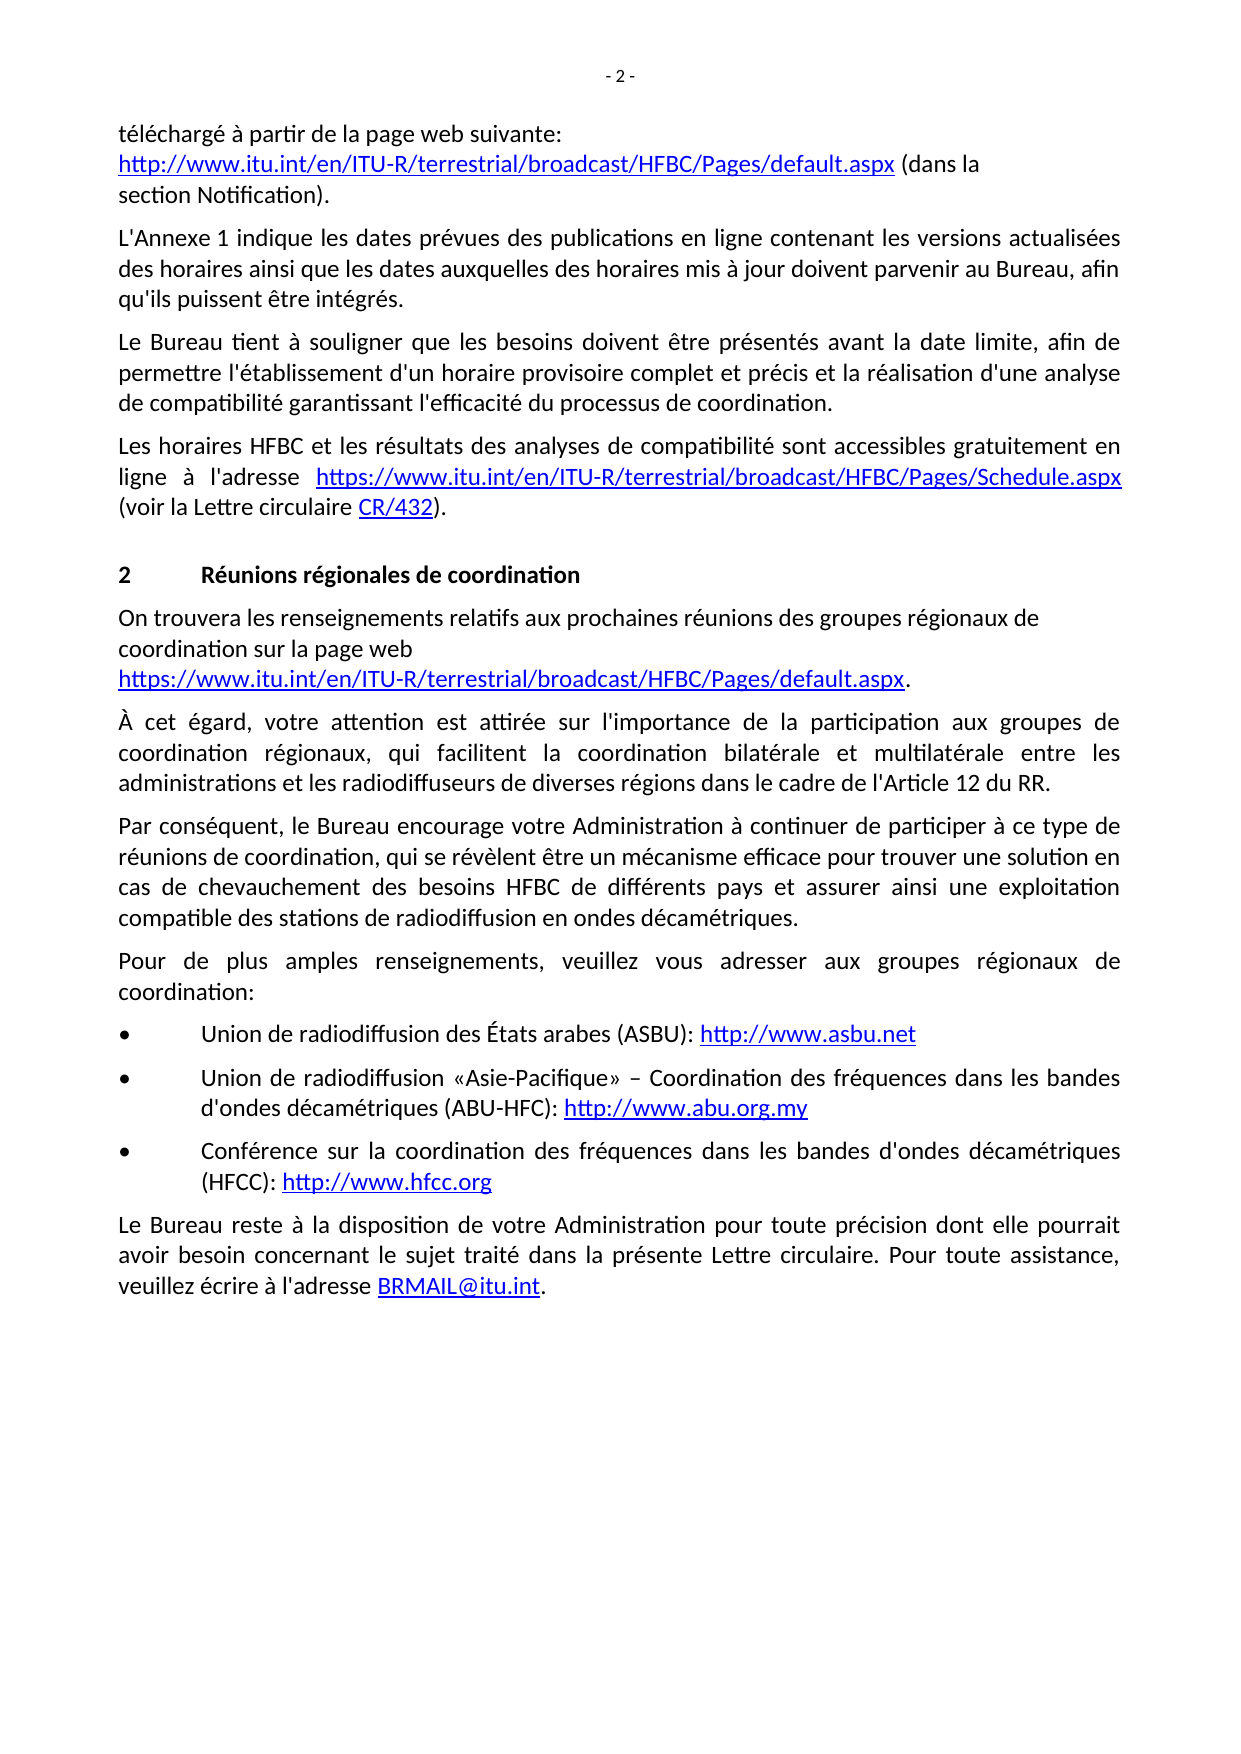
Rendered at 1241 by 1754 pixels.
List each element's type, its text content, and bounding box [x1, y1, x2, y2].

text À cet égard, votre attention est attirée sur l'importance de la participation aux groupes de coordination régionaux, qui facilitent la coordination bilatérale et multilatérale entre les administrations et les radiodiffuseurs de diverses régions dans le cadre de l'Article 12 du RR. [118, 706, 1122, 798]
text Pour de plus amples renseignements, veuillez vous adresser aux groupes régionaux de coordination: [118, 945, 1122, 1006]
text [118, 118, 1122, 210]
text • Conférence sur la coordination des fréquences dans les bandes d'ondes décamétriques (HFCC): http://www.hfcc.org [118, 1135, 1122, 1196]
text On trouvera les renseignements relatifs aux prochaines réunions des groupes régionaux de coordination sur la page web https://www.itu.int/en/ITU-R/terrestrial/broadcast/HFBC/Pages/default.aspx. [118, 602, 1122, 694]
subtitle 2 Réunions régionales de coordination [118, 559, 1122, 590]
text Les horaires HFBC et les résultats des analyses de compatibilité sont accessibles gratuitement en ligne à l'adresse https://www.itu.int/en/ITU-R/terrestrial/broadcast/HFBC/Pages/Schedule.aspx (voir la Lettre circulaire CR/432). [118, 430, 1122, 522]
text Le Bureau reste à la disposition de votre Administration pour toute précision dont elle pourrait avoir besoin concernant le sujet traité dans la présente Lettre circulaire. Pour toute assistance, veuillez écrire à l'adresse BRMAIL@itu.int. [118, 1209, 1122, 1300]
text Le Bureau tient à souligner que les besoins doivent être présentés avant la date limite, afin de permettre l'établissement d'un horaire provisoire complet et précis et la réalisation d'une analyse de compatibilité garantissant l'efficacité du processus de coordination. [118, 326, 1122, 418]
text L'Annexe 1 indique les dates prévues des publications en ligne contenant les versions actualisées des horaires ainsi que les dates auxquelles des horaires mis à jour doivent parvenir au Bureau, afin qu'ils puissent être intégrés. [118, 222, 1122, 314]
text Par conséquent, le Bureau encourage votre Administration à continuer de participer à ce type de réunions de coordination, qui se révèlent être un mécanisme efficace pour trouver une solution en cas de chevauchement des besoins HFBC de différents pays et assurer ainsi une exploitation compatible des stations de radiodiffusion en ondes décamétriques. [118, 811, 1122, 933]
text • Union de radiodiffusion «Asie-Pacifique» – Coordination des fréquences dans les bandes d'ondes décamétriques (ABU-HFC): http://www.abu.org.my [118, 1062, 1122, 1123]
text • Union de radiodiffusion des États arabes (ASBU): http://www.asbu.net [118, 1019, 1122, 1049]
